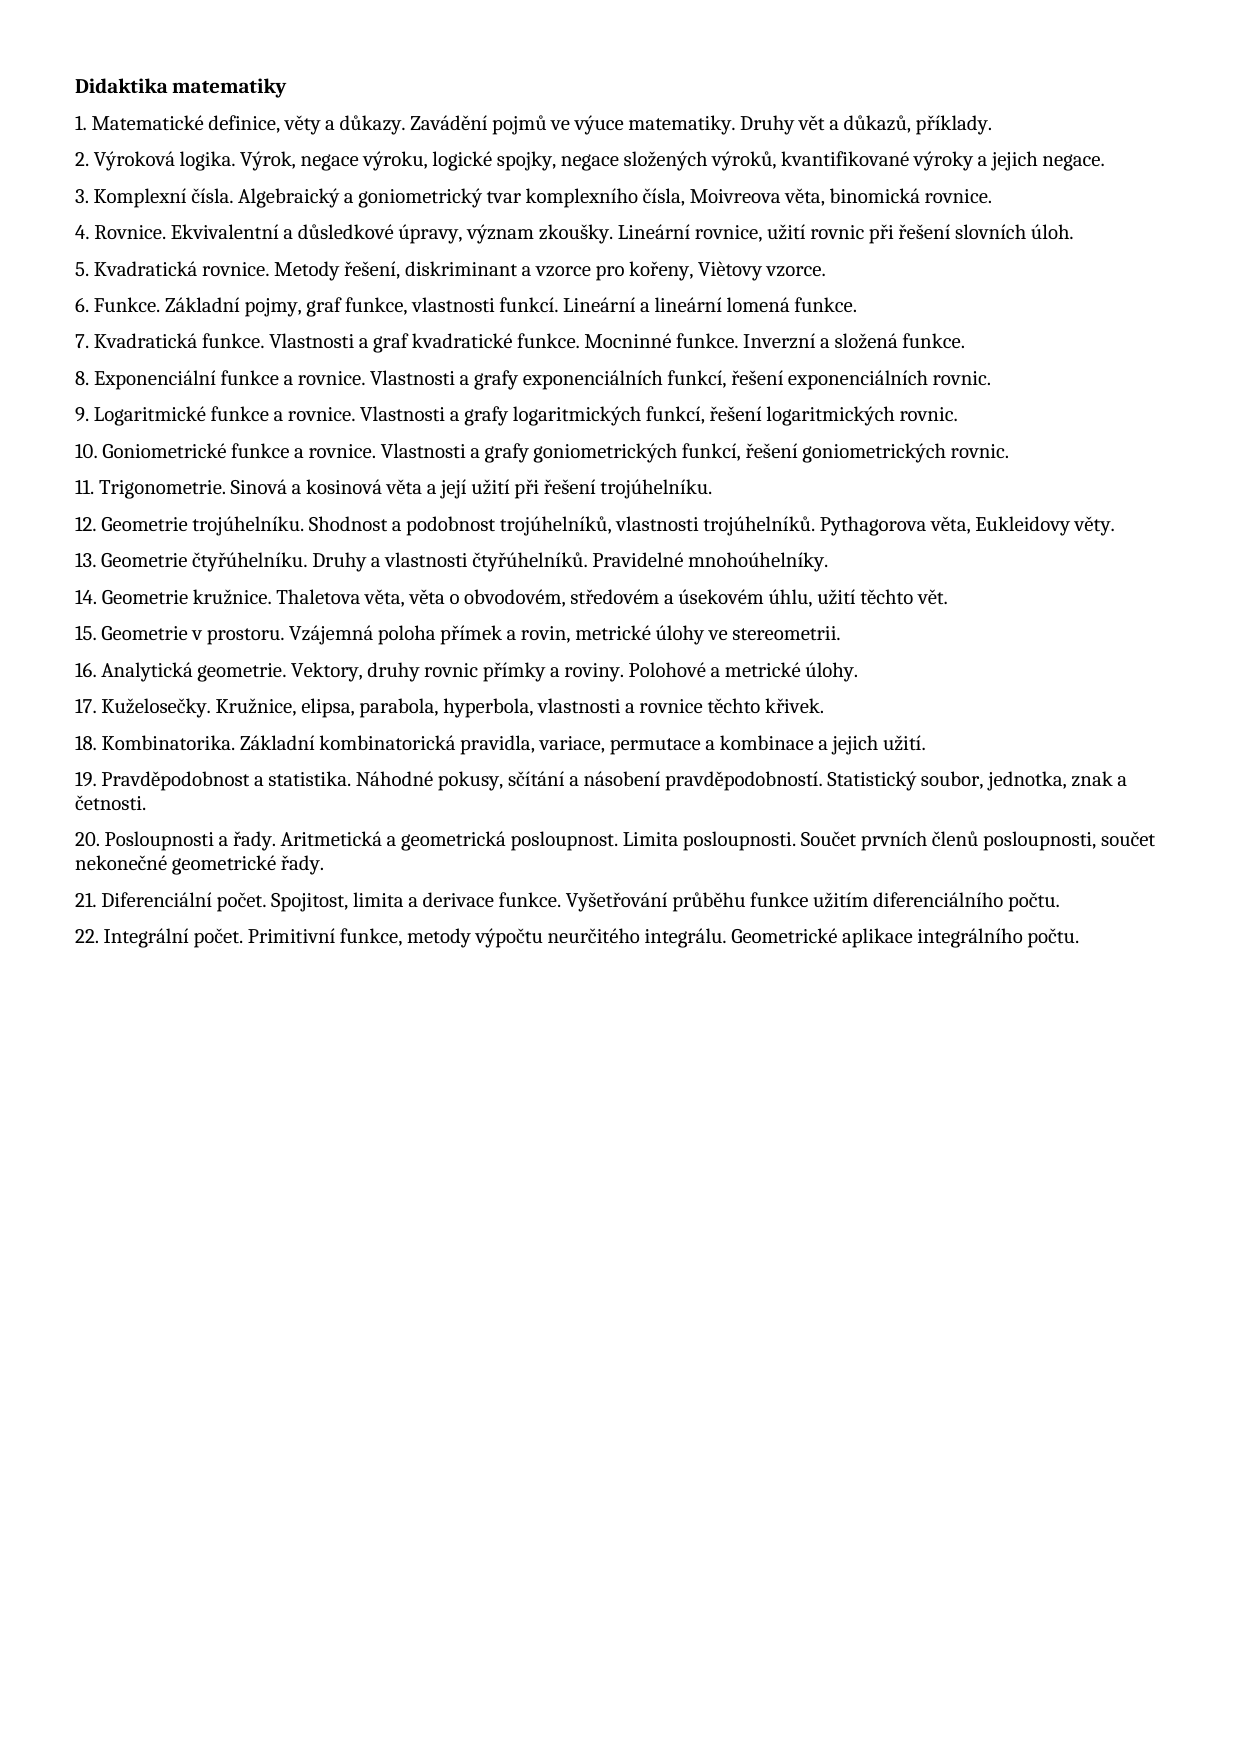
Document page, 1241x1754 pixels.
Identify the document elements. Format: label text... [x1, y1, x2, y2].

text 19. Pravděpodobnost a statistika. Náhodné pokusy, sčítání a násobení pravděpodobností. Statistický soubor, jednotka, znak a četnosti. [75, 768, 1165, 816]
text 16. Analytická geometrie. Vektory, druhy rovnic přímky a roviny. Polohové a metrické úlohy. [75, 658, 1165, 682]
text 6. Funkce. Základní pojmy, graf funkce, vlastnosti funkcí. Lineární a lineární lomená funkce. [75, 294, 1165, 318]
text 3. Komplexní čísla. Algebraický a goniometrický tvar komplexního čísla, Moivreova věta, binomická rovnice. [75, 184, 1165, 208]
text 2. Výroková logika. Výrok, negace výroku, logické spojky, negace složených výroků, kvantifikované výroky a jejich negace. [75, 148, 1165, 172]
text 22. Integrální počet. Primitivní funkce, metody výpočtu neurčitého integrálu. Geometrické aplikace integrálního počtu. [75, 925, 1165, 949]
text 17. Kuželosečky. Kružnice, elipsa, parabola, hyperbola, vlastnosti a rovnice těchto křivek. [75, 695, 1165, 719]
text 1. Matematické definice, věty a důkazy. Zavádění pojmů ve výuce matematiky. Druhy vět a důkazů, příklady. [75, 111, 1165, 135]
text 12. Geometrie trojúhelníku. Shodnost a podobnost trojúhelníků, vlastnosti trojúhelníků. Pythagorova věta, Eukleidovy věty. [75, 512, 1165, 536]
text 14. Geometrie kružnice. Thaletova věta, věta o obvodovém, středovém a úsekovém úhlu, užití těchto vět. [75, 585, 1165, 609]
text 4. Rovnice. Ekvivalentní a důsledkové úpravy, význam zkoušky. Lineární rovnice, užití rovnic při řešení slovních úloh. [75, 221, 1165, 245]
text 5. Kvadratická rovnice. Metody řešení, diskriminant a vzorce pro kořeny, Viètovy vzorce. [75, 257, 1165, 281]
text Didaktika matematiky [75, 75, 1165, 99]
text 10. Goniometrické funkce a rovnice. Vlastnosti a grafy goniometrických funkcí, řešení goniometrických rovnic. [75, 439, 1165, 463]
text 20. Posloupnosti a řady. Aritmetická a geometrická posloupnost. Limita posloupnosti. Součet prvních členů posloupnosti, součet nekonečné geometrické řady. [75, 828, 1165, 876]
text 7. Kvadratická funkce. Vlastnosti a graf kvadratické funkce. Mocninné funkce. Inverzní a složená funkce. [75, 330, 1165, 354]
text 13. Geometrie čtyřúhelníku. Druhy a vlastnosti čtyřúhelníků. Pravidelné mnohoúhelníky. [75, 549, 1165, 573]
text 15. Geometrie v prostoru. Vzájemná poloha přímek a rovin, metrické úlohy ve stereometrii. [75, 622, 1165, 646]
text 21. Diferenciální počet. Spojitost, limita a derivace funkce. Vyšetřování průběhu funkce užitím diferenciálního počtu. [75, 888, 1165, 912]
text 18. Kombinatorika. Základní kombinatorická pravidla, variace, permutace a kombinace a jejich užití. [75, 731, 1165, 755]
text 9. Logaritmické funkce a rovnice. Vlastnosti a grafy logaritmických funkcí, řešení logaritmických rovnic. [75, 403, 1165, 427]
text 8. Exponenciální funkce a rovnice. Vlastnosti a grafy exponenciálních funkcí, řešení exponenciálních rovnic. [75, 367, 1165, 391]
text 11. Trigonometrie. Sinová a kosinová věta a její užití při řešení trojúhelníku. [75, 476, 1165, 500]
